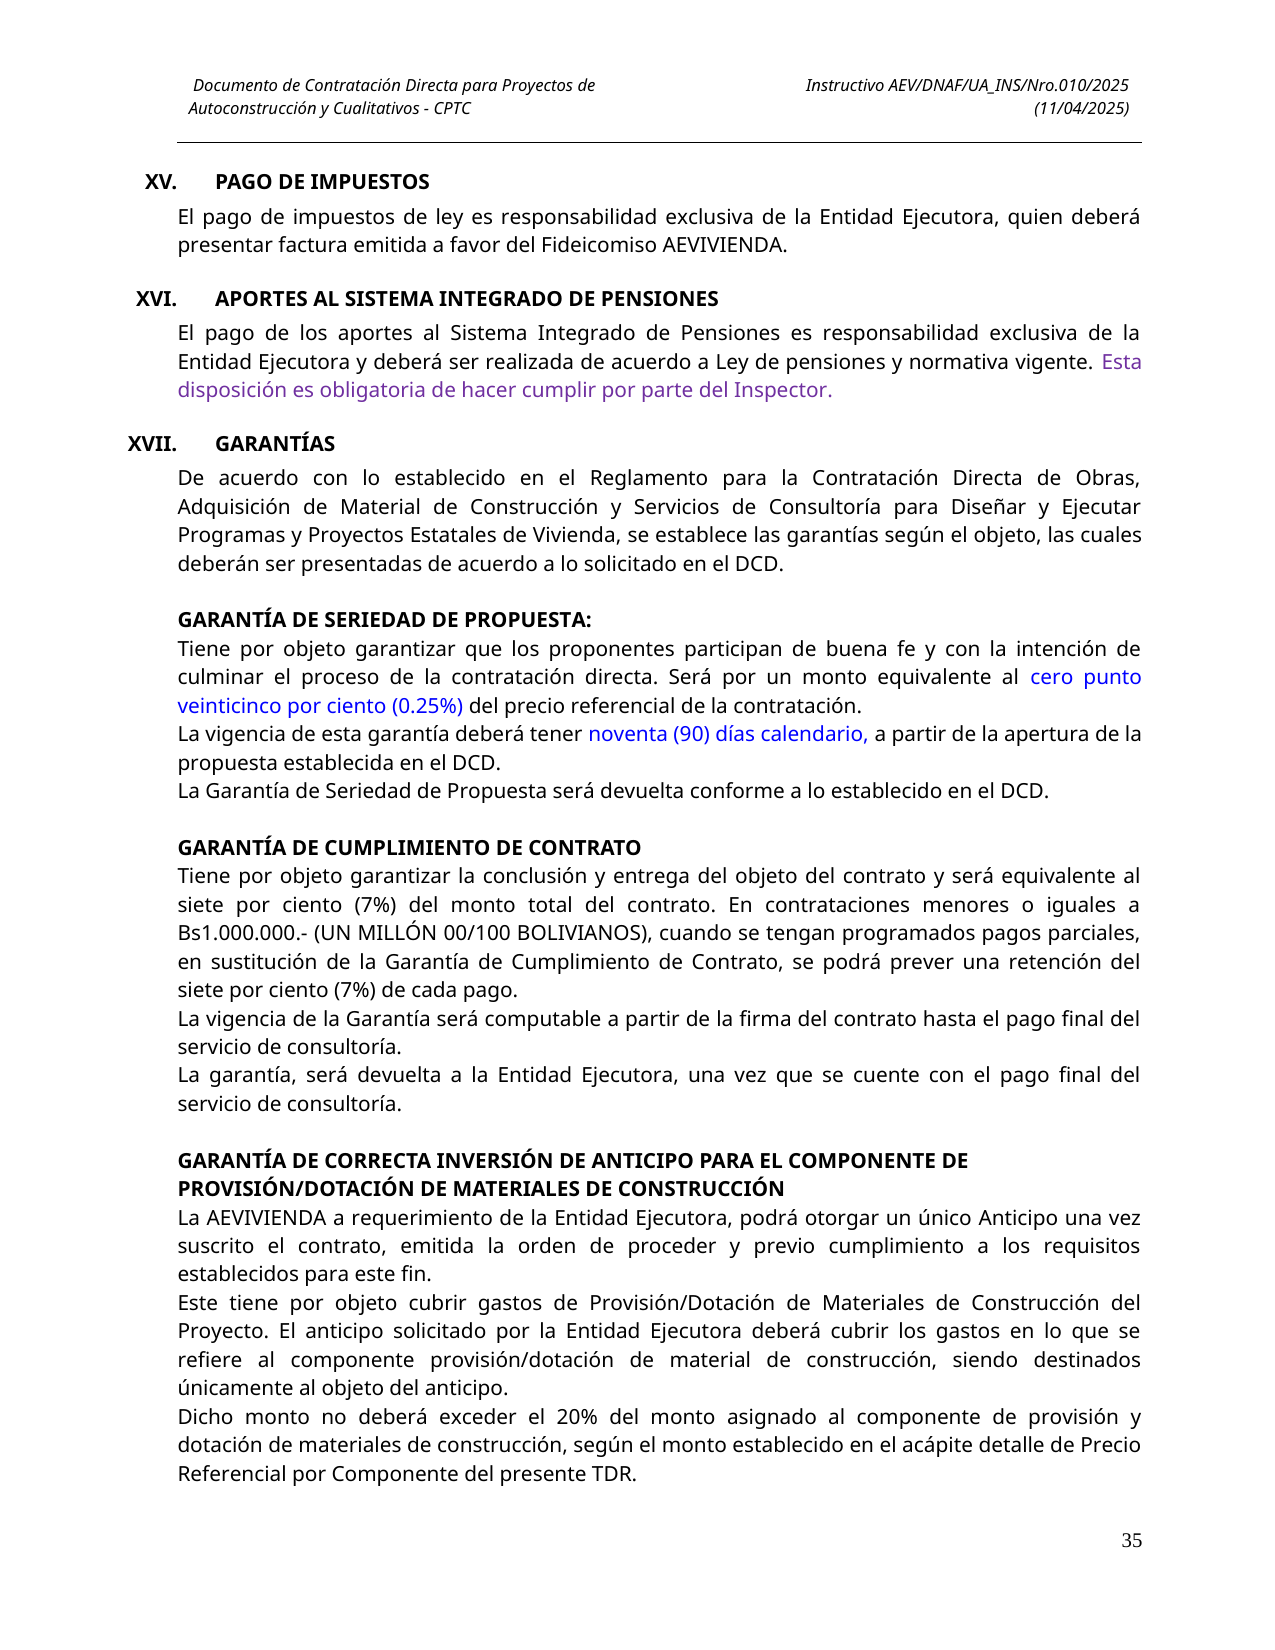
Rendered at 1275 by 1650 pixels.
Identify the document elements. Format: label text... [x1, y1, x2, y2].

text GARANTÍA DE SERIEDAD DE PROPUESTA: [177, 606, 1142, 634]
text GARANTÍA DE CORRECTA INVERSIÓN DE ANTICIPO PARA EL COMPONENTE DE PROVISIÓN/DOTACIÓN DE MATERIALES DE CONSTRUCCIÓN [177, 1146, 1142, 1203]
text La AEVIVIENDA a requerimiento de la Entidad Ejecutora, podrá otorgar un único Anticipo una vez suscrito el contrato, emitida la orden de proceder y previo cumplimiento a los requisitos establecidos para este fin. [177, 1203, 1142, 1288]
text La vigencia de la Garantía será computable a partir de la firma del contrato hasta el pago final del servicio de consultoría. [177, 1004, 1142, 1061]
list GARANTÍAS [177, 429, 1142, 457]
list APORTES AL SISTEMA INTEGRADO DE PENSIONES [177, 284, 1142, 312]
text La vigencia de esta garantía deberá tener noventa (90) días calendario, a partir de la apertura de la propuesta establecida en el DCD. [177, 719, 1142, 776]
text La garantía, será devuelta a la Entidad Ejecutora, una vez que se cuente con el pago final del servicio de consultoría. [177, 1061, 1142, 1117]
text De acuerdo con lo establecido en el Reglamento para la Contratación Directa de Obras, Adquisición de Material de Construcción y Servicios de Consultoría para Diseñar y Ejecutar Programas y Proyectos Estatales de Vivienda, se establece las garantías según el objeto, las cuales deberán ser presentadas de acuerdo a lo solicitado en el DCD. [177, 463, 1142, 577]
text Tiene por objeto garantizar que los proponentes participan de buena fe y con la intención de culminar el proceso de la contratación directa. Será por un monto equivalente al cero punto veinticinco por ciento (0.25%) del precio referencial de la contratación. [177, 634, 1142, 719]
text Dicho monto no deberá exceder el 20% del monto asignado al componente de provisión y dotación de materiales de construcción, según el monto establecido en el acápite detalle de Precio Referencial por Componente del presente TDR. [177, 1402, 1142, 1487]
text Tiene por objeto garantizar la conclusión y entrega del objeto del contrato y será equivalente al siete por ciento (7%) del monto total del contrato. En contrataciones menores o iguales a Bs1.000.000.- (UN MILLÓN 00/100 BOLIVIANOS), cuando se tengan programados pagos parciales, en sustitución de la Garantía de Cumplimiento de Contrato, se podrá prever una retención del siete por ciento (7%) de cada pago. [177, 861, 1142, 1004]
text El pago de los aportes al Sistema Integrado de Pensiones es responsabilidad exclusiva de la Entidad Ejecutora y deberá ser realizada de acuerdo a Ley de pensiones y normativa vigente. Esta disposición es obligatoria de hacer cumplir por parte del Inspector. [177, 318, 1142, 404]
text GARANTÍA DE CUMPLIMIENTO DE CONTRATO [177, 833, 1142, 861]
list PAGO DE IMPUESTOS [177, 167, 1142, 196]
text Este tiene por objeto cubrir gastos de Provisión/Dotación de Materiales de Construcción del Proyecto. El anticipo solicitado por la Entidad Ejecutora deberá cubrir los gastos en lo que se refiere al componente provisión/dotación de material de construcción, siendo destinados únicamente al objeto del anticipo. [177, 1288, 1142, 1402]
text La Garantía de Seriedad de Propuesta será devuelta conforme a lo establecido en el DCD. [177, 776, 1142, 804]
text El pago de impuestos de ley es responsabilidad exclusiva de la Entidad Ejecutora, quien deberá presentar factura emitida a favor del Fideicomiso AEVIVIENDA. [177, 202, 1142, 259]
